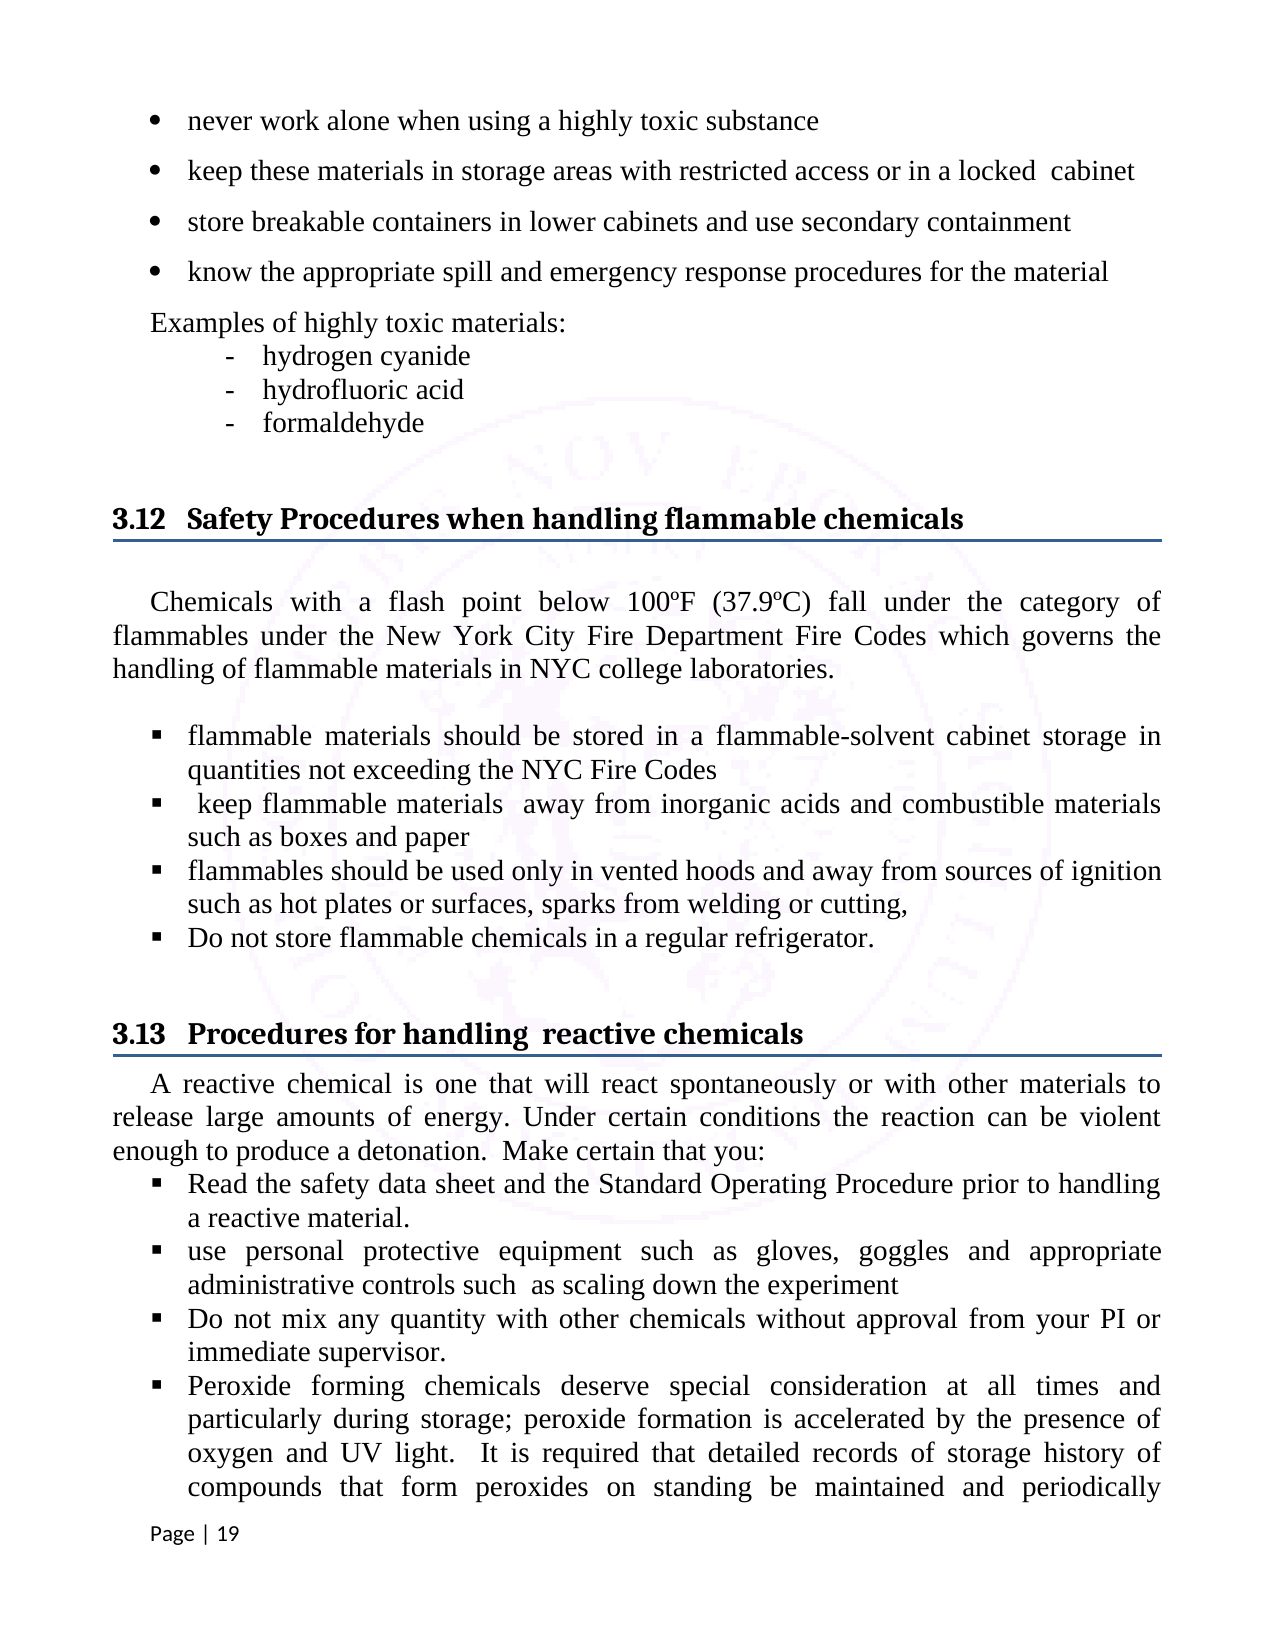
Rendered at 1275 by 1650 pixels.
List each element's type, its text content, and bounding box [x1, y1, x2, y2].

list Do not mix any quantity with other chemicals without approval from your PI or immediate supervisor. [150, 1301, 1162, 1368]
subtitle 3.13 Procedures for handling reactive chemicals [112, 1016, 1162, 1057]
list use personal protective equipment such as gloves, goggles and appropriate administrative controls such as scaling down the experiment [150, 1233, 1162, 1301]
list formaldehyde [225, 405, 1162, 439]
list keep these materials in storage areas with restricted access or in a locked cabinet [150, 153, 1162, 187]
text Chemicals with a flash point below 100ºF (37.9ºC) fall under the category of flammables under the New York City Fire Department Fire Codes which governs the handling of flammable materials in NYC college laboratories. [112, 584, 1162, 685]
list Do not store flammable chemicals in a regular refrigerator. [150, 920, 1162, 954]
text A reactive chemical is one that will react spontaneously or with other materials to release large amounts of energy. Under certain conditions the reaction can be violent enough to produce a detonation. Make certain that you: [112, 1066, 1162, 1166]
list flammable materials should be stored in a flammable-solvent cabinet storage in quantities not exceeding the NYC Fire Codes [150, 718, 1162, 786]
list flammables should be used only in vented hoods and away from sources of ignition such as hot plates or surfaces, sparks from welding or cutting, [150, 853, 1162, 920]
list store breakable containers in lower cabinets and use secondary containment [150, 204, 1162, 237]
list hydrofluoric acid [225, 372, 1162, 405]
list hydrogen cyanide [225, 338, 1162, 372]
subtitle 3.12 Safety Procedures when handling flammable chemicals [112, 501, 1162, 542]
list Read the safety data sheet and the Standard Operating Procedure prior to handling a reactive material. [150, 1166, 1162, 1233]
list know the appropriate spill and emergency response procedures for the material [150, 254, 1162, 288]
text Examples of highly toxic materials: [150, 305, 1162, 338]
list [150, 1368, 1162, 1502]
list never work alone when using a highly toxic substance [150, 103, 1162, 137]
list keep flammable materials away from inorganic acids and combustible materials such as boxes and paper [150, 786, 1162, 853]
